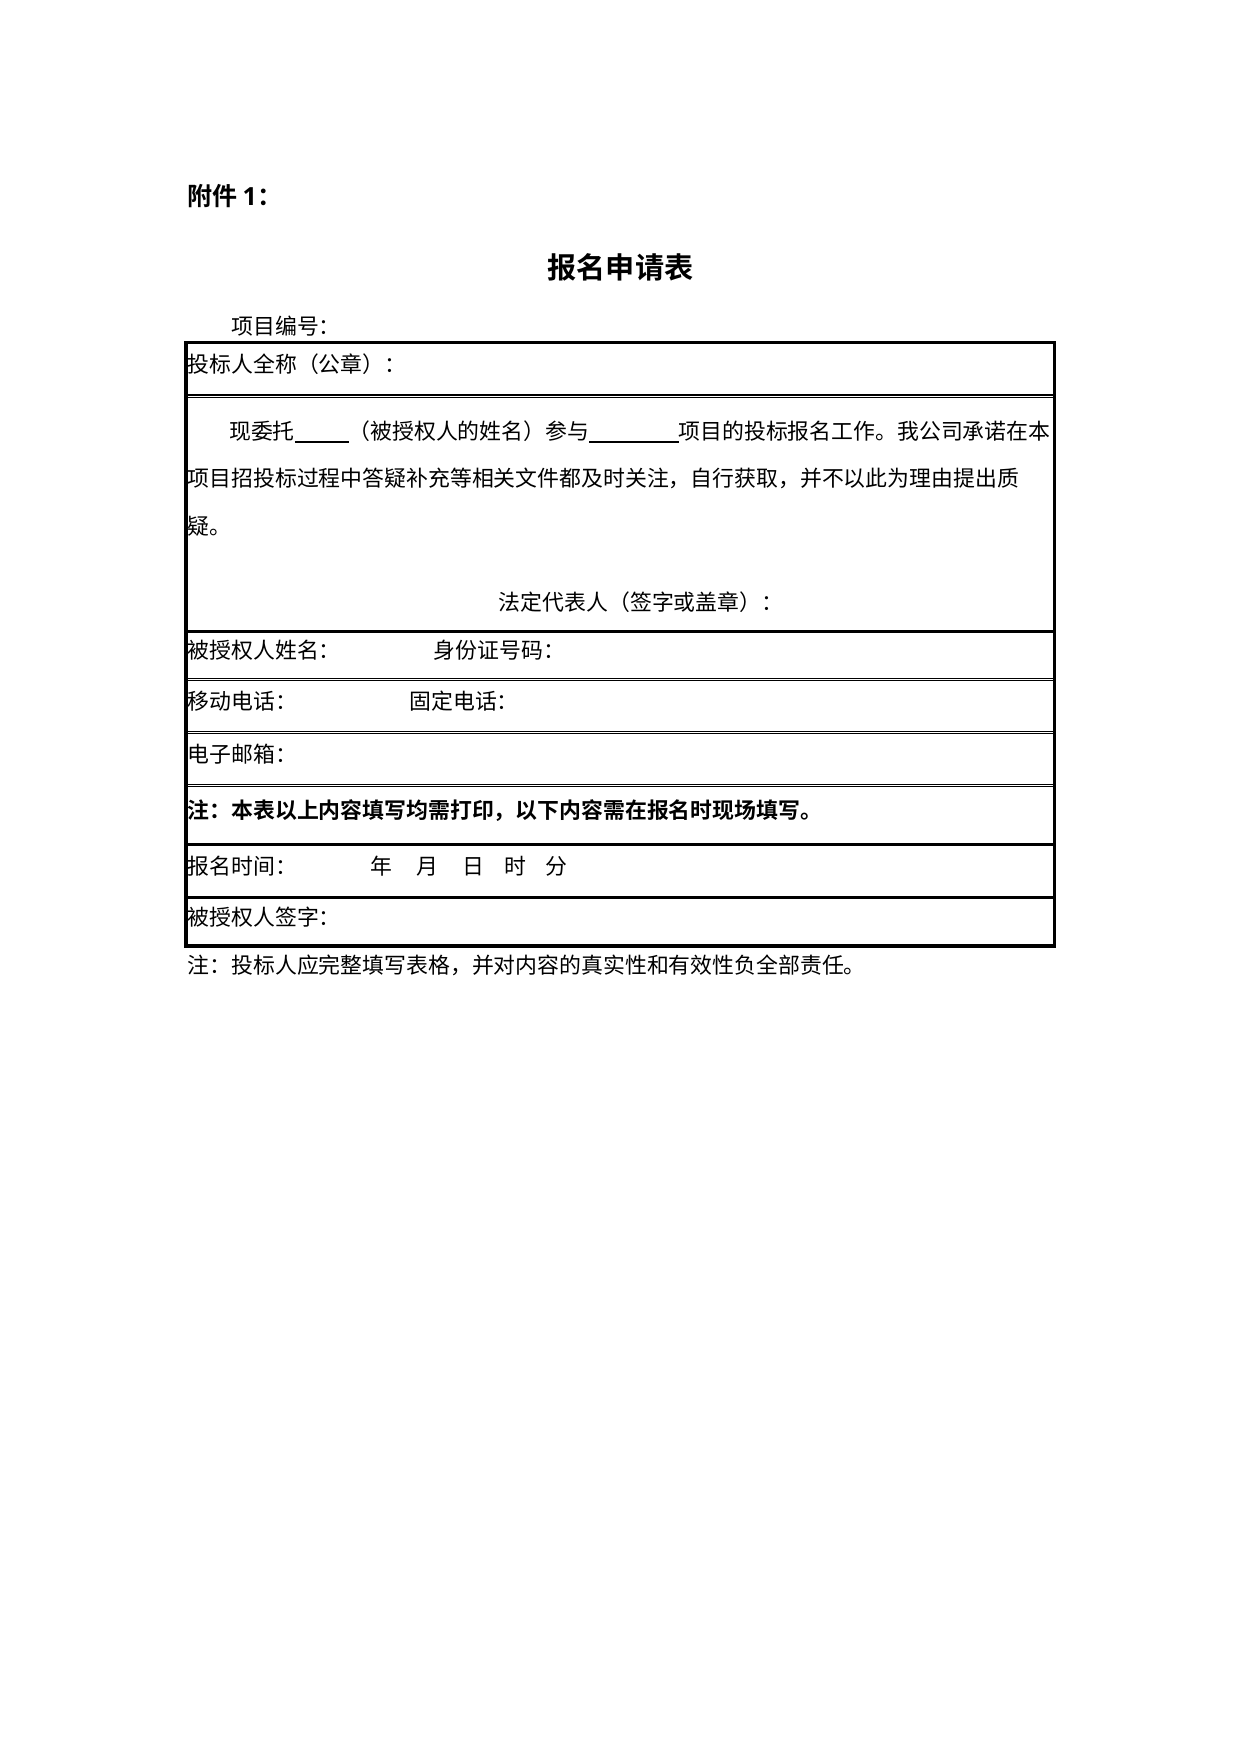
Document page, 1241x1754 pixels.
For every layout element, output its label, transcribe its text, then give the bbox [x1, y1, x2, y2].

text 注：投标人应完整填写表格，并对内容的真实性和有效性负全部责任。 [187, 948, 1053, 980]
table_cell 被授权人签字： [188, 899, 1053, 944]
table_header 投标人全称（公章）： [188, 344, 1053, 394]
text 项目编号： [187, 308, 1053, 341]
table_cell 现委托 （被授权人的姓名）参与 项目的投标报名工作。我公司承诺在本项目招投标过程中答疑补充等相关文件都及时关注，自行获取，并不以此为理由提出质疑。 法定代表人（签字或盖章）： [188, 398, 1053, 629]
table_cell 移动电话： 固定电话： [188, 681, 1053, 731]
text 附件1： [187, 162, 1053, 227]
text 报名申请表 [187, 245, 1053, 287]
table_cell 电子邮箱： [188, 734, 1053, 784]
table_cell 报名时间： 年 月 日 时 分 [188, 846, 1053, 896]
table_cell 被授权人姓名： 身份证号码： [188, 633, 1053, 678]
table_cell 注：本表以上内容填写均需打印，以下内容需在报名时现场填写。 [188, 787, 1053, 843]
